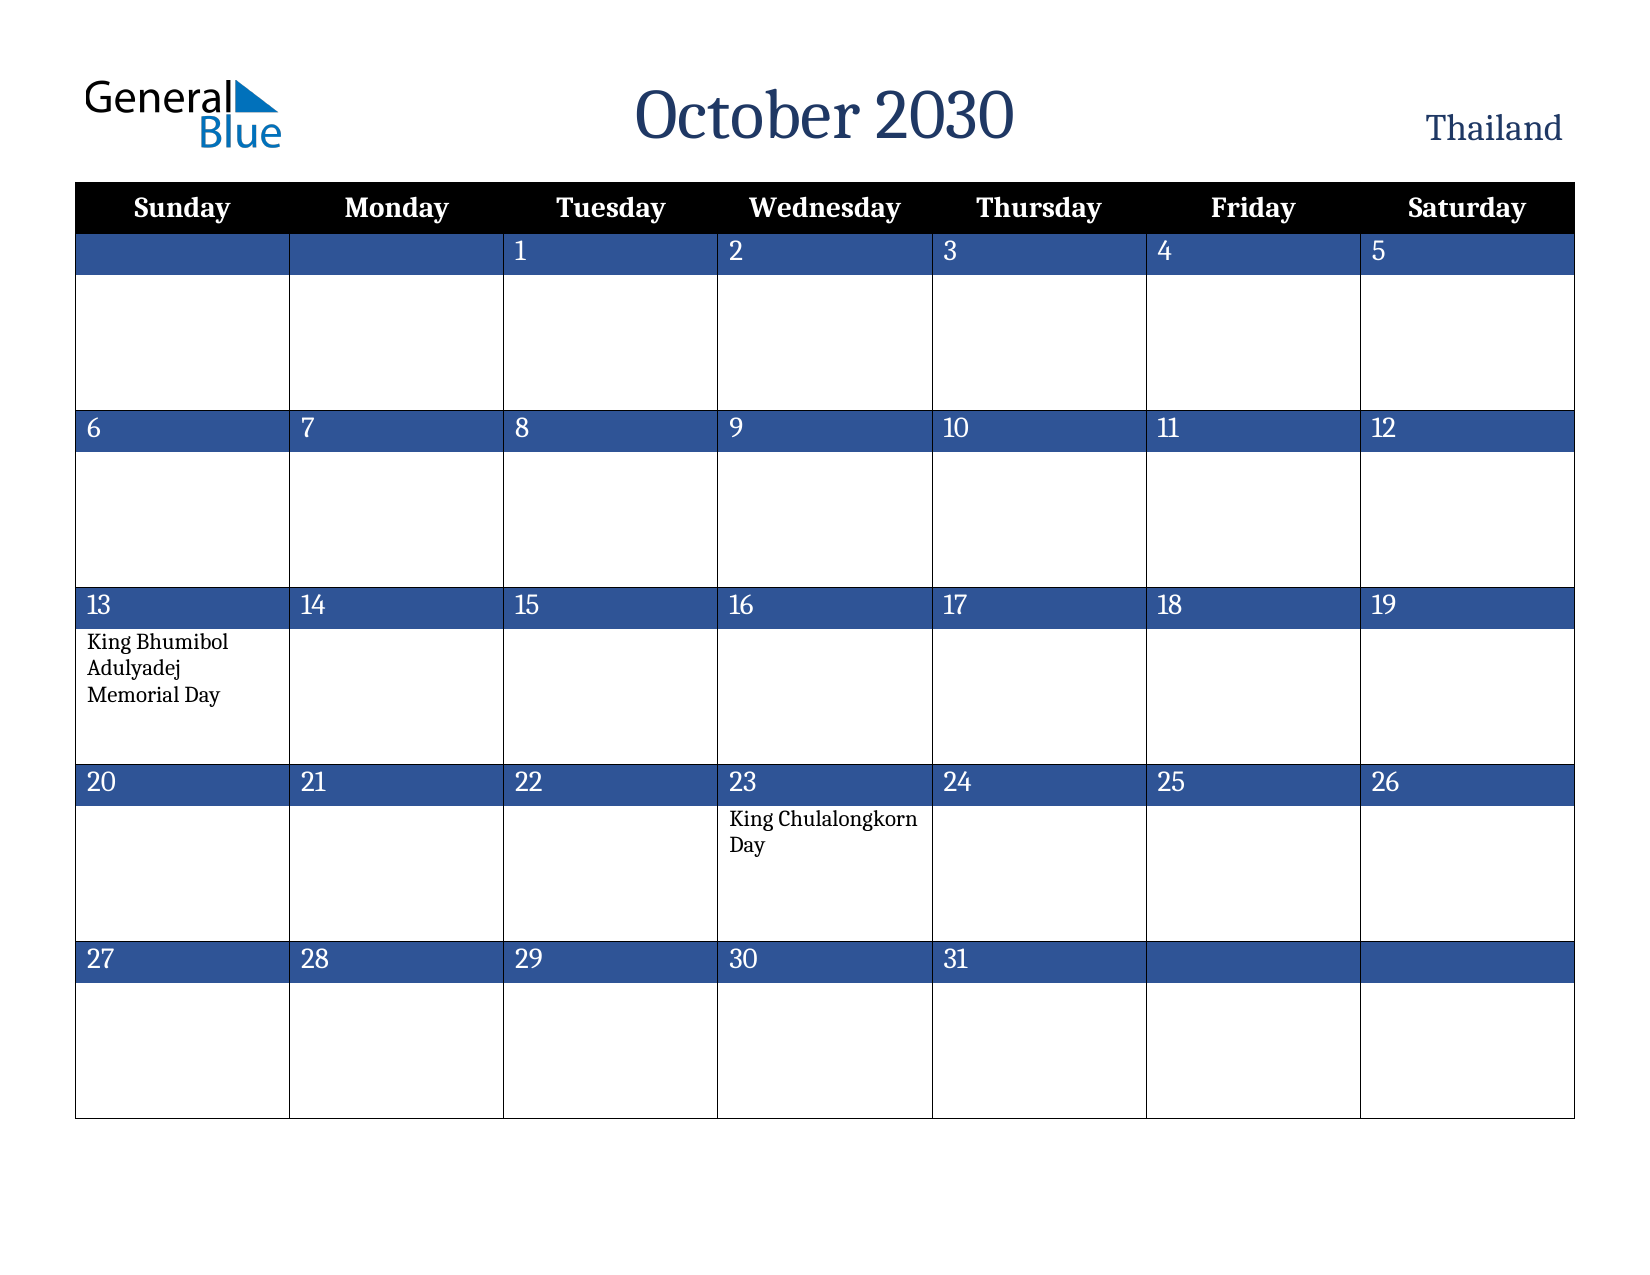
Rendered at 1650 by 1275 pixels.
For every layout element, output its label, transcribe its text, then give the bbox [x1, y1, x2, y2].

table_cell 21 [290, 765, 503, 806]
table_cell [718, 629, 932, 764]
table_cell Tuesday [504, 183, 717, 233]
table_cell [504, 452, 717, 587]
table_cell [1361, 983, 1574, 1118]
table_cell [1147, 983, 1360, 1118]
table_cell 20 [76, 765, 289, 806]
table_header [76, 75, 503, 182]
table_cell 30 [718, 942, 932, 983]
table_cell 1 [504, 234, 717, 275]
table_cell [718, 452, 932, 587]
table_cell [290, 806, 503, 941]
table_cell 28 [290, 942, 503, 983]
table_cell [1361, 452, 1574, 587]
table_cell 23 [718, 765, 932, 806]
table_cell 22 [504, 765, 717, 806]
table_cell [1147, 629, 1360, 764]
table_cell [76, 452, 289, 587]
table_cell 3 [933, 234, 1146, 275]
table_cell 18 [1147, 588, 1360, 629]
table_cell [76, 806, 289, 941]
table_cell [290, 983, 503, 1118]
table_cell [504, 806, 717, 941]
table_cell [290, 452, 503, 587]
table_cell [1147, 942, 1360, 983]
table_cell 24 [933, 765, 1146, 806]
table_cell 11 [1147, 411, 1360, 452]
table_cell 15 [504, 588, 717, 629]
table_cell [718, 983, 932, 1118]
table_cell [1361, 806, 1574, 941]
table_cell 17 [933, 588, 1146, 629]
table_cell [1361, 629, 1574, 764]
table_cell 4 [1147, 234, 1360, 275]
table_cell 9 [718, 411, 932, 452]
table_cell [718, 275, 932, 410]
table_cell [933, 629, 1146, 764]
table_cell 26 [1361, 765, 1574, 806]
table_cell 31 [933, 942, 1146, 983]
table_cell 14 [290, 588, 503, 629]
table_cell 19 [1361, 588, 1574, 629]
table_cell 8 [504, 411, 717, 452]
table_cell [290, 234, 503, 275]
table_cell 29 [504, 942, 717, 983]
table_cell 6 [76, 411, 289, 452]
table_cell 10 [933, 411, 1146, 452]
table_cell [504, 983, 717, 1118]
table_cell Friday [1147, 183, 1360, 233]
table_cell [933, 452, 1146, 587]
table_cell Wednesday [718, 183, 932, 233]
table_cell 25 [1147, 765, 1360, 806]
table_cell [1361, 942, 1574, 983]
table_cell [76, 983, 289, 1118]
table_cell 13 [76, 588, 289, 629]
table_cell [933, 806, 1146, 941]
table_cell 7 [290, 411, 503, 452]
table_cell [290, 275, 503, 410]
table_cell [504, 275, 717, 410]
picture [86, 80, 281, 148]
table_cell 2 [718, 234, 932, 275]
table_cell [933, 275, 1146, 410]
table_cell King Bhumibol Adulyadej Memorial Day [76, 629, 289, 764]
table_cell [933, 983, 1146, 1118]
table_cell 27 [76, 942, 289, 983]
table_cell King Chulalongkorn Day [718, 806, 932, 941]
table_cell [290, 629, 503, 764]
table_cell 16 [718, 588, 932, 629]
table_header Thailand [1146, 75, 1574, 182]
table_cell Sunday [76, 183, 289, 233]
table_cell 5 [1361, 234, 1574, 275]
table_cell Saturday [1361, 183, 1574, 233]
table_cell [1147, 275, 1360, 410]
table_cell 12 [1361, 411, 1574, 452]
table_cell Monday [290, 183, 503, 233]
table_cell [76, 275, 289, 410]
table_cell [76, 234, 289, 275]
table_cell [1147, 452, 1360, 587]
table_cell Thursday [933, 183, 1146, 233]
table_cell [1147, 806, 1360, 941]
table_cell [504, 629, 717, 764]
table_header October 2030 [504, 75, 1146, 182]
table_cell [1361, 275, 1574, 410]
